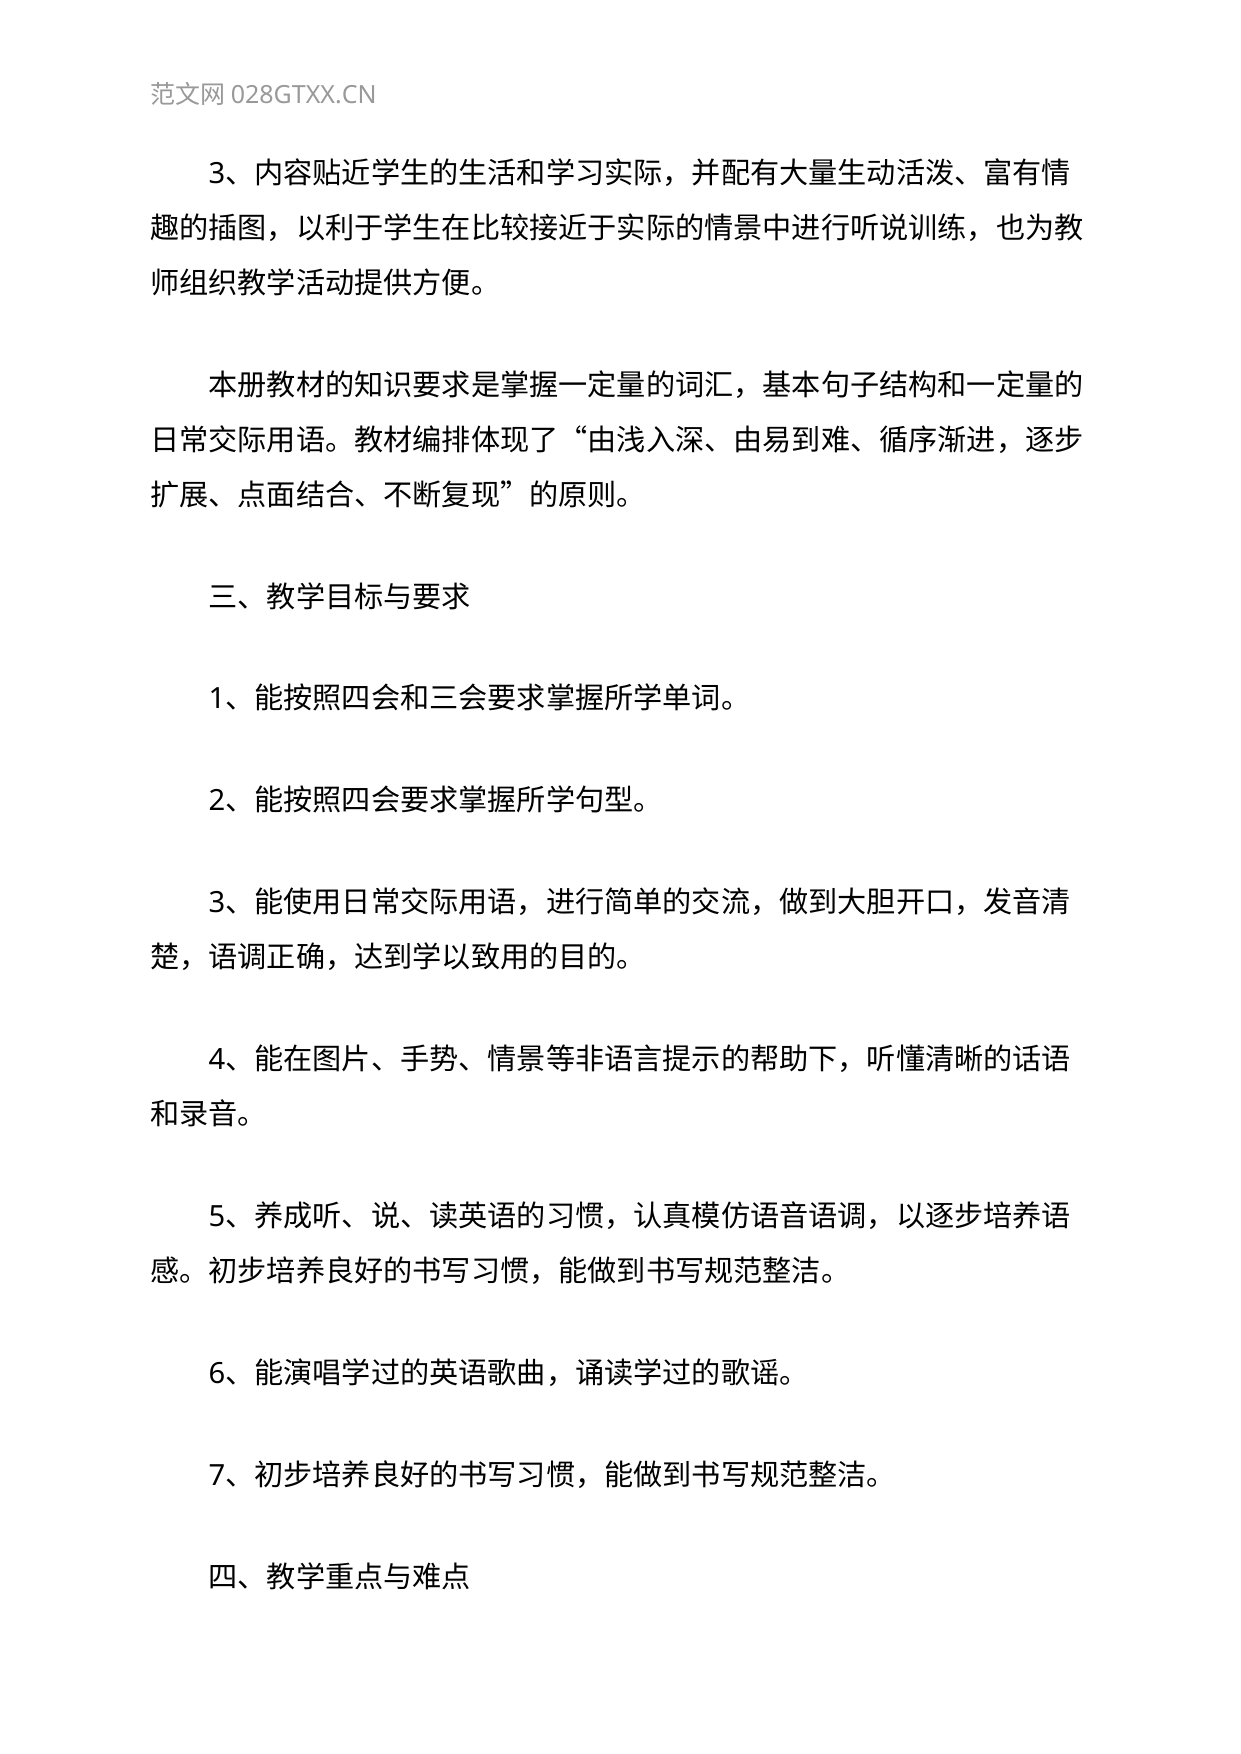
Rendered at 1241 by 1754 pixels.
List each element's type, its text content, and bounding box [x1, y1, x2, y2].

text 3、内容贴近学生的生活和学习实际，并配有大量生动活泼、富有情趣的插图，以利于学生在比较接近于实际的情景中进行听说训练，也为教师组织教学活动提供方便。 [150, 150, 1090, 302]
text 7、初步培养良好的书写习惯，能做到书写规范整洁。 [150, 1451, 1090, 1494]
text 6、能演唱学过的英语歌曲，诵读学过的歌谣。 [150, 1349, 1090, 1392]
text 1、能按照四会和三会要求掌握所学单词。 [150, 675, 1090, 717]
text 5、养成听、说、读英语的习惯，认真模仿语音语调，以逐步培养语感。初步培养良好的书写习惯，能做到书写规范整洁。 [150, 1192, 1090, 1290]
text 2、能按照四会要求掌握所学句型。 [150, 777, 1090, 819]
text 本册教材的知识要求是掌握一定量的词汇，基本句子结构和一定量的日常交际用语。教材编排体现了“由浅入深、由易到难、循序渐进，逐步扩展、点面结合、不断复现”的原则。 [150, 362, 1090, 514]
text 三、教学目标与要求 [150, 573, 1090, 616]
text 3、能使用日常交际用语，进行简单的交流，做到大胆开口，发音清楚，语调正确，达到学以致用的目的。 [150, 879, 1090, 976]
text 4、能在图片、手势、情景等非语言提示的帮助下，听懂清晰的话语和录音。 [150, 1036, 1090, 1133]
text 四、教学重点与难点 [150, 1553, 1090, 1596]
